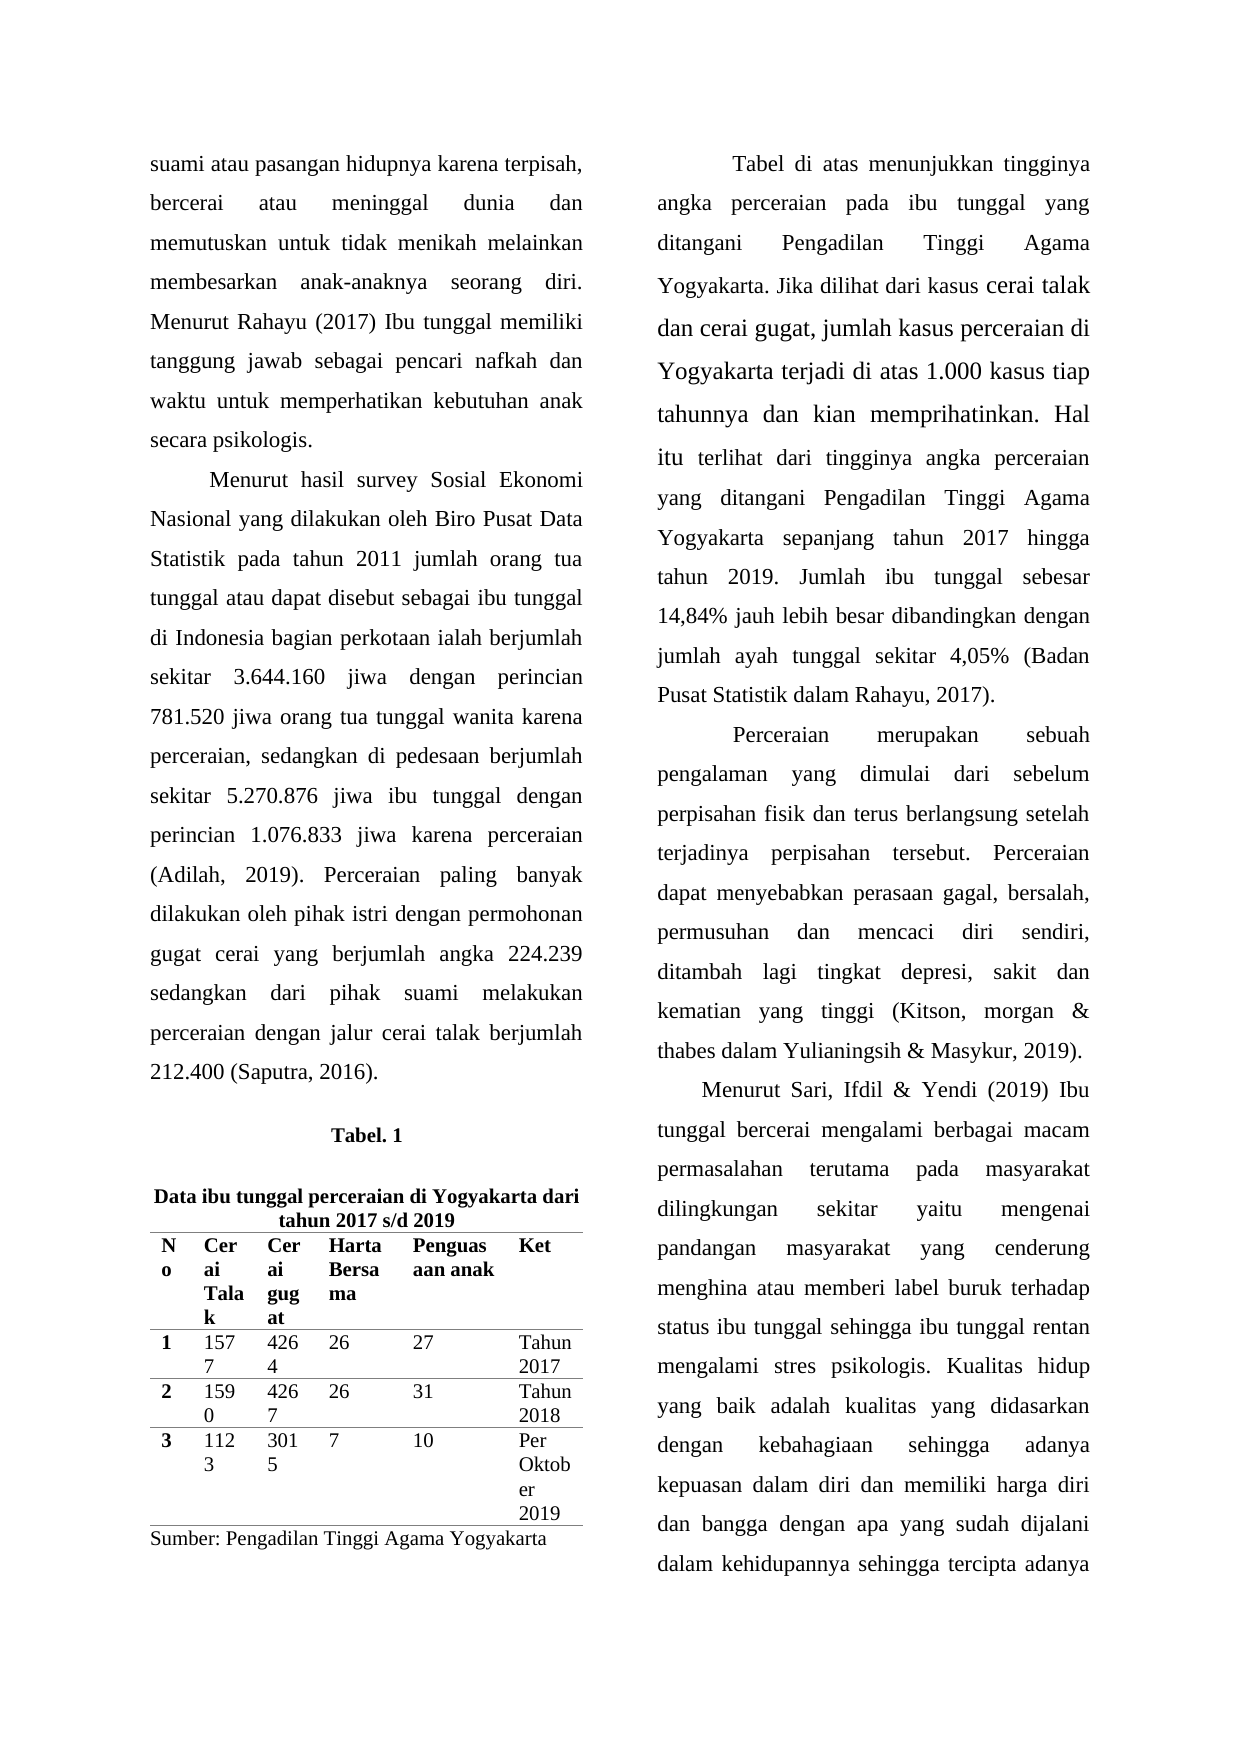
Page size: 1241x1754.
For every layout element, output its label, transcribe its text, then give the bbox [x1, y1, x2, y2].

table_cell 1 [150, 1330, 192, 1378]
table_cell 26 [317, 1330, 401, 1378]
table_cell Tahun 2017 [507, 1330, 583, 1378]
text Menurut hasil survey Sosial Ekonomi Nasional yang dilakukan oleh Biro Pusat Data Statistik pada tahun 2011 jumlah orang tua tunggal atau dapat disebut sebagai ibu tunggal di Indonesia bagian perkotaan ialah berjumlah sekitar 3.644.160 jiwa dengan perincian 781.520 jiwa orang tua tunggal wanita karena perceraian, sedangkan di pedesaan berjumlah sekitar 5.270.876 jiwa ibu tunggal dengan perincian 1.076.833 jiwa karena perceraian (Adilah, 2019). Perceraian paling banyak dilakukan oleh pihak istri dengan permohonan gugat cerai yang berjumlah angka 224.239 sedangkan dari pihak suami melakukan perceraian dengan jalur cerai talak berjumlah 212.400 (Saputra, 2016). [150, 466, 583, 1084]
table_cell 26 [317, 1379, 401, 1427]
table_cell 10 [401, 1428, 507, 1524]
table_header Harta Bersama [317, 1233, 401, 1329]
table_header Cerai gugat [256, 1233, 317, 1329]
text Data ibu tunggal perceraian di Yogyakarta dari tahun 2017 s/d 2019 [150, 1183, 583, 1232]
table_cell 2 [150, 1379, 192, 1427]
table_header Ket [507, 1233, 583, 1329]
text Tabel di atas menunjukkan tingginya angka perceraian pada ibu tunggal yang ditangani Pengadilan Tinggi Agama Yogyakarta. Jika dilihat dari kasus cerai talak dan cerai gugat, jumlah kasus perceraian di Yogyakarta terjadi di atas 1.000 kasus tiap tahunnya dan kian memprihatinkan. Hal itu terlihat dari tingginya angka perceraian yang ditangani Pengadilan Tinggi Agama Yogyakarta sepanjang tahun 2017 hingga tahun 2019. Jumlah ibu tunggal sebesar 14,84% jauh lebih besar dibandingkan dengan jumlah ayah tunggal sekitar 4,05% (Badan Pusat Statistik dalam Rahayu, 2017). [657, 150, 1090, 708]
table_cell 3015 [256, 1428, 317, 1524]
table_cell 7 [317, 1428, 401, 1524]
table_header Cerai Talak [193, 1233, 256, 1329]
table_header No [150, 1233, 192, 1329]
table_cell 1590 [193, 1379, 256, 1427]
table_cell 1577 [193, 1330, 256, 1378]
table_cell 31 [401, 1379, 507, 1427]
text Tabel. 1 [150, 1122, 583, 1147]
table_cell 4264 [256, 1330, 317, 1378]
table_header Penguasaan anak [401, 1233, 507, 1329]
text Perceraian merupakan sebuah pengalaman yang dimulai dari sebelum perpisahan fisik dan terus berlangsung setelah terjadinya perpisahan tersebut. Perceraian dapat menyebabkan perasaan gagal, bersalah, permusuhan dan mencaci diri sendiri, ditambah lagi tingkat depresi, sakit dan kematian yang tinggi (Kitson, morgan & thabes dalam Yulianingsih & Masykur, 2019). [657, 721, 1090, 1063]
table_cell 4267 [256, 1379, 317, 1427]
text Sumber: Pengadilan Tinggi Agama Yogyakarta [150, 1526, 583, 1550]
table_cell 3 [150, 1428, 192, 1524]
table_cell Tahun 2018 [507, 1379, 583, 1427]
table_cell 1123 [193, 1428, 256, 1524]
table_cell Per Oktober 2019 [507, 1428, 583, 1524]
table_cell 27 [401, 1330, 507, 1378]
